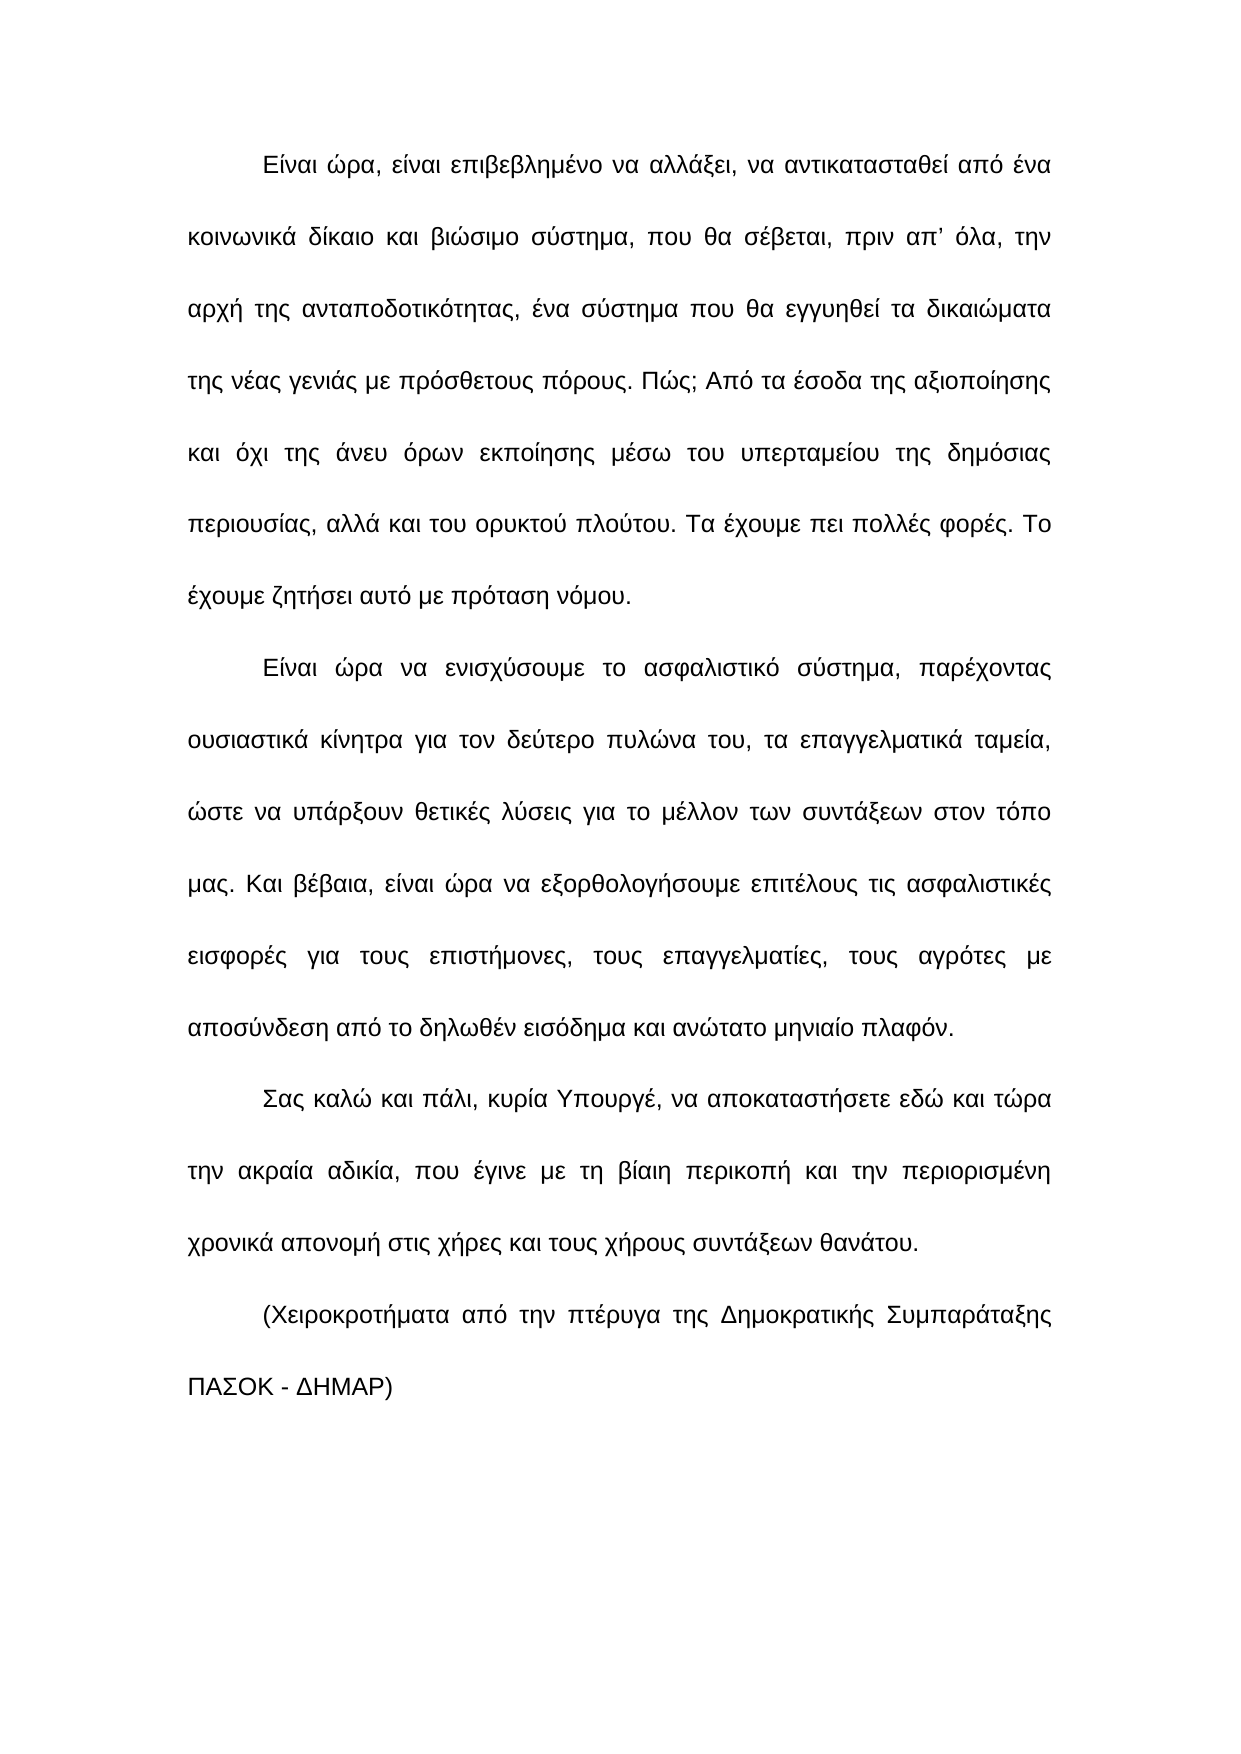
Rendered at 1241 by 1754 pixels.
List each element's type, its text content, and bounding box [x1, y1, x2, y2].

text (Χειροκροτήματα από την πτέρυγα της Δημοκρατικής Συμπαράταξης ΠΑΣΟΚ - ΔΗΜΑΡ) [187, 1300, 1053, 1401]
text Είναι ώρα, είναι επιβεβλημένο να αλλάξει, να αντικατασταθεί από ένα κοινωνικά δίκαιο και βιώσιμο σύστημα, που θα σέβεται, πριν απ’ όλα, την αρχή της ανταποδοτικότητας, ένα σύστημα που θα εγγυηθεί τα δικαιώματα της νέας γενιάς με πρόσθετους πόρους. Πώς; Από τα έσοδα της αξιοποίησης και όχι της άνευ όρων εκποίησης μέσω του υπερταμείου της δημόσιας περιουσίας, αλλά και του ορυκτού πλούτου. Τα έχουμε πει πολλές φορές. Το έχουμε ζητήσει αυτό με πρόταση νόμου. [187, 150, 1053, 610]
text Σας καλώ και πάλι, κυρία Υπουργέ, να αποκαταστήσετε εδώ και τώρα την ακραία αδικία, που έγινε με τη βίαιη περικοπή και την περιορισμένη χρονικά απονομή στις χήρες και τους χήρους συντάξεων θανάτου. [187, 1084, 1053, 1257]
text Είναι ώρα να ενισχύσουμε το ασφαλιστικό σύστημα, παρέχοντας ουσιαστικά κίνητρα για τον δεύτερο πυλώνα του, τα επαγγελματικά ταμεία, ώστε να υπάρξουν θετικές λύσεις για το μέλλον των συντάξεων στον τόπο μας. Και βέβαια, είναι ώρα να εξορθολογήσουμε επιτέλους τις ασφαλιστικές εισφορές για τους επιστήμονες, τους επαγγελματίες, τους αγρότες με αποσύνδεση από το δηλωθέν εισόδημα και ανώτατο μηνιαίο πλαφόν. [187, 653, 1053, 1041]
